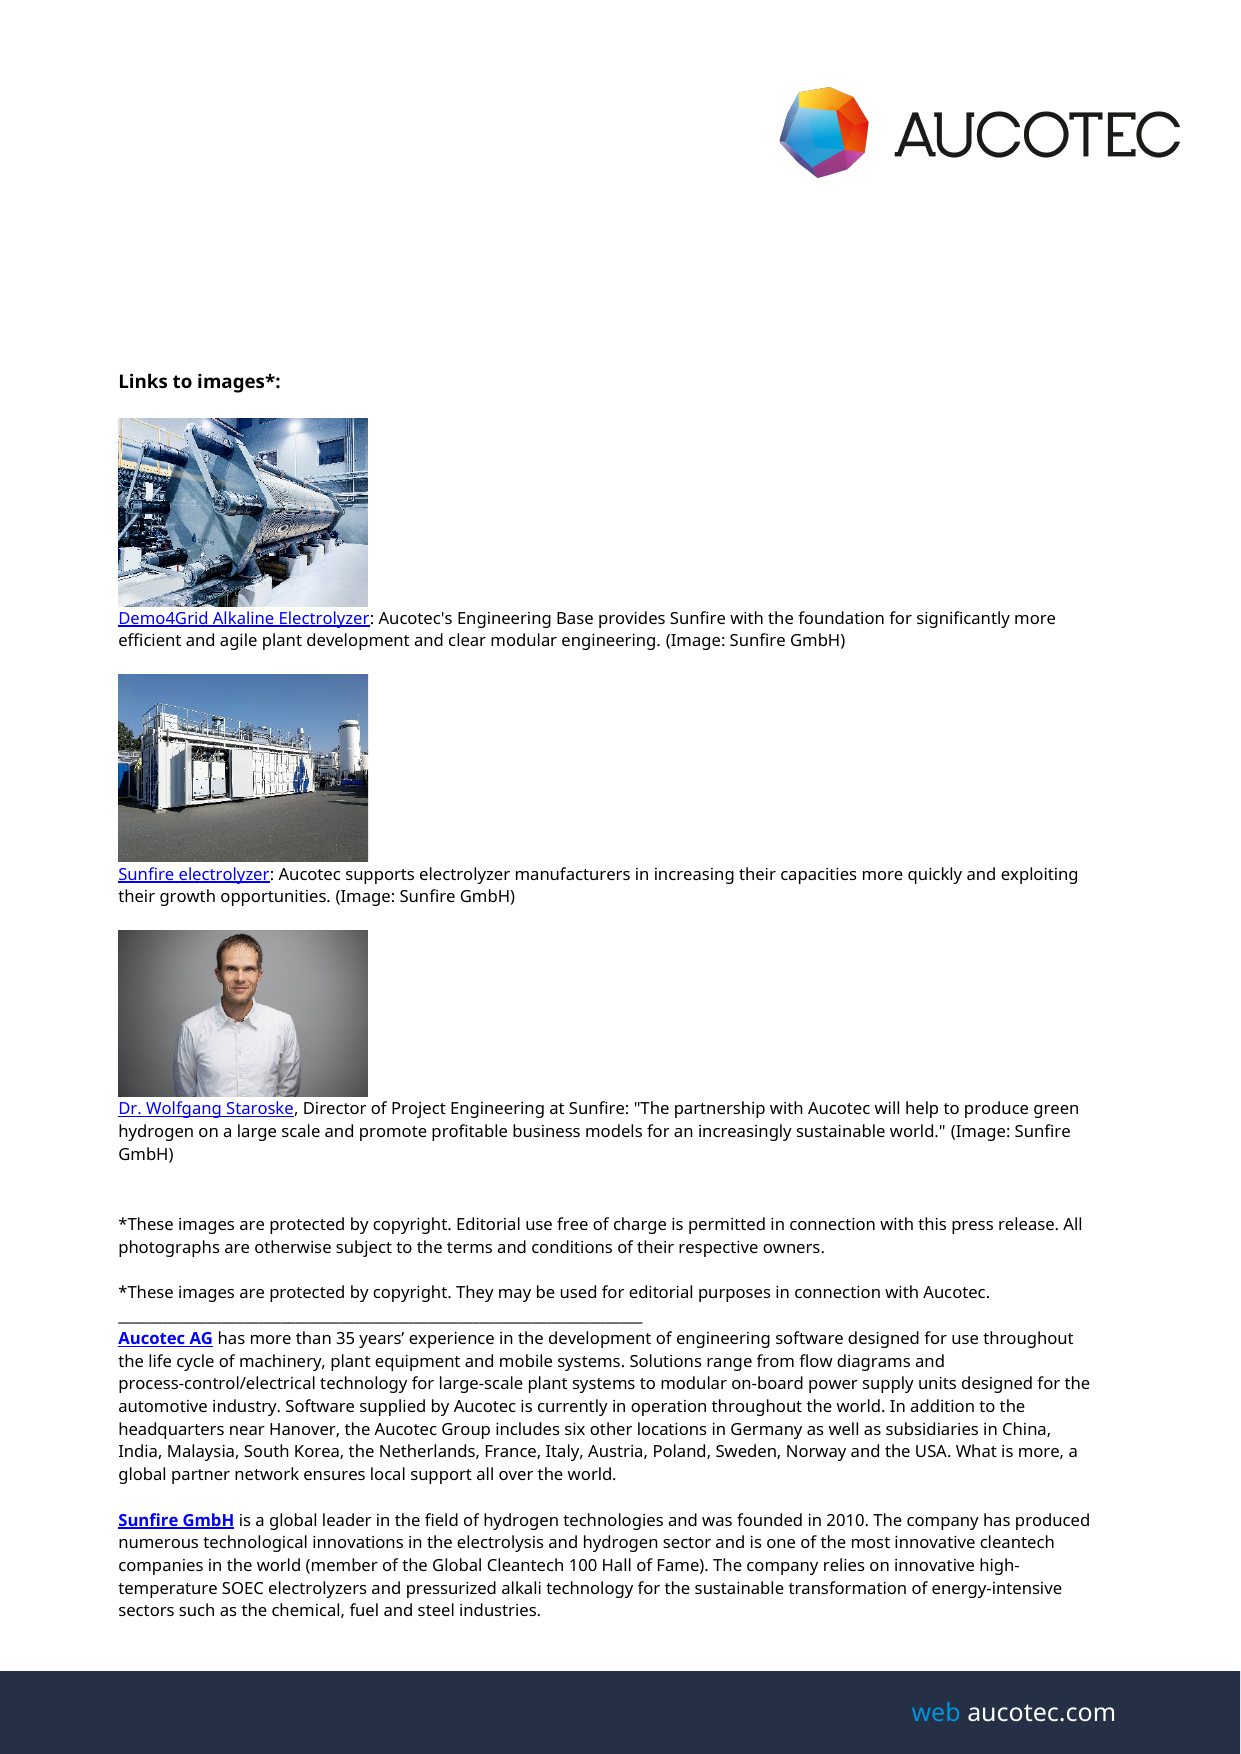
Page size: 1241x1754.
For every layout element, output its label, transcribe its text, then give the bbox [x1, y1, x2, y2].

text Aucotec AG has more than 35 years’ experience in the development of engineering software designed for use throughout the life cycle of machinery, plant equipment and mobile systems. Solutions range from flow diagrams and process-control/electrical technology for large-scale plant systems to modular on-board power supply units designed for the automotive industry. Software supplied by Aucotec is currently in operation throughout the world. In addition to the headquarters near Hanover, the Aucotec Group includes six other locations in Germany as well as subsidiaries in China, India, Malaysia, South Korea, the Netherlands, France, Italy, Austria, Poland, Sweden, Norway and the USA. What is more, a global partner network ensures local support all over the world. [118, 1327, 1092, 1486]
text _______________________________________________________________________ [118, 1304, 1092, 1327]
text Demo4Grid Alkaline Electrolyzer: Aucotec's Engineering Base provides Sunfire with the foundation for significantly more efficient and agile plant development and clear modular engineering. (Image: Sunfire GmbH) [118, 606, 1092, 652]
picture [888, 89, 1181, 166]
text Links to images*: [118, 368, 1092, 393]
picture [118, 674, 369, 862]
text Sunfire electrolyzer: Aucotec supports electrolyzer manufacturers in increasing their capacities more quickly and exploiting their growth opportunities. (Image: Sunfire GmbH) [118, 862, 1092, 907]
picture [118, 418, 368, 607]
text *These images are protected by copyright. Editorial use free of charge is permitted in connection with this press release. All photographs are otherwise subject to the terms and conditions of their respective owners. [118, 1213, 1092, 1258]
text Dr. Wolfgang Staroske, Director of Project Engineering at Sunfire: "The partnership with Aucotec will help to produce green hydrogen on a large scale and promote profitable business models for an increasingly sustainable world." (Image: Sunfire GmbH) [118, 1097, 1092, 1165]
text *These images are protected by copyright. They may be used for editorial purposes in connection with Aucotec. [118, 1281, 1092, 1304]
picture [779, 87, 879, 193]
text Sunfire GmbH is a global leader in the field of hydrogen technologies and was founded in 2010. The company has produced numerous technological innovations in the electrolysis and hydrogen sector and is one of the most innovative cleantech companies in the world (member of the Global Cleantech 100 Hall of Fame). The company relies on innovative high-temperature SOEC electrolyzers and pressurized alkali technology for the sustainable transformation of energy-intensive sectors such as the chemical, fuel and steel industries. [118, 1508, 1092, 1622]
picture [118, 930, 368, 1097]
